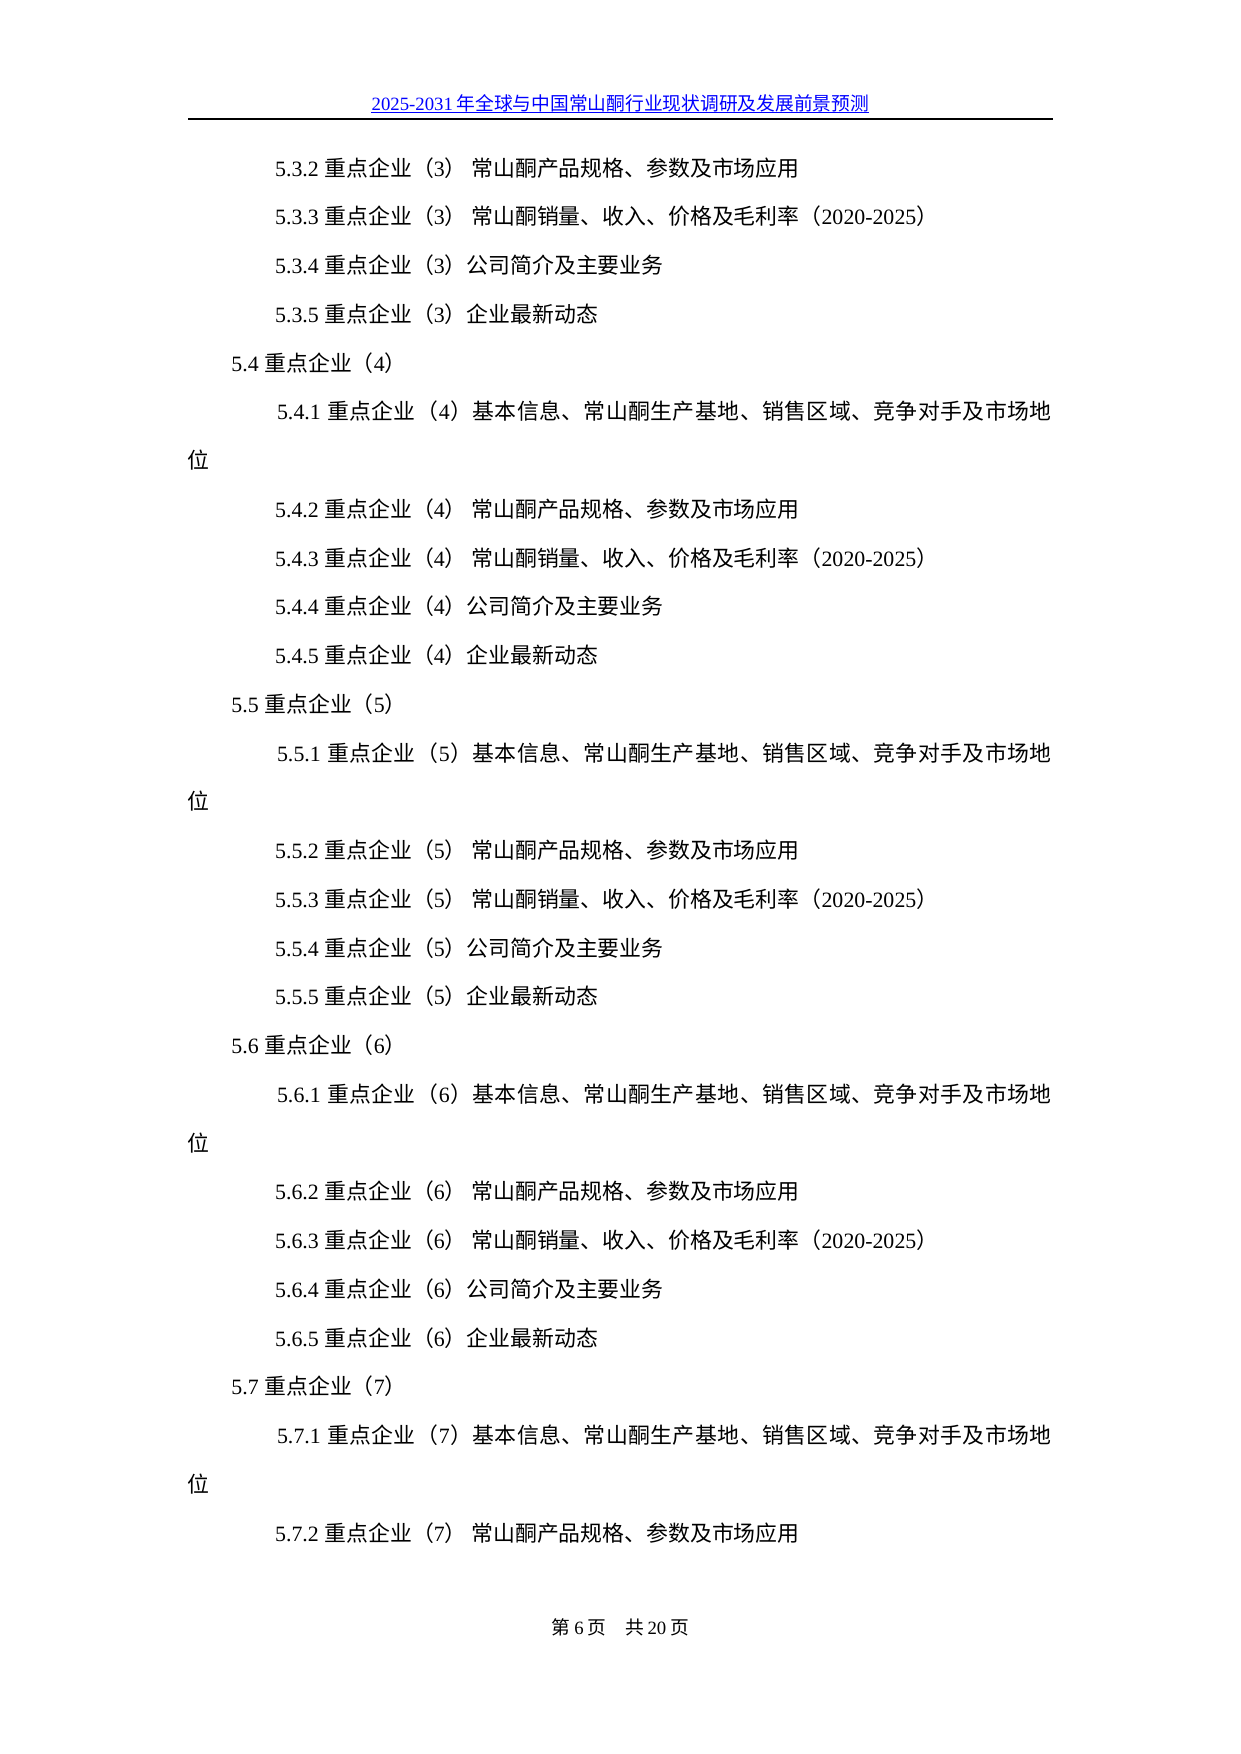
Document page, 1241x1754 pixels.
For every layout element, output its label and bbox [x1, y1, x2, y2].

text [187, 150, 1053, 1548]
